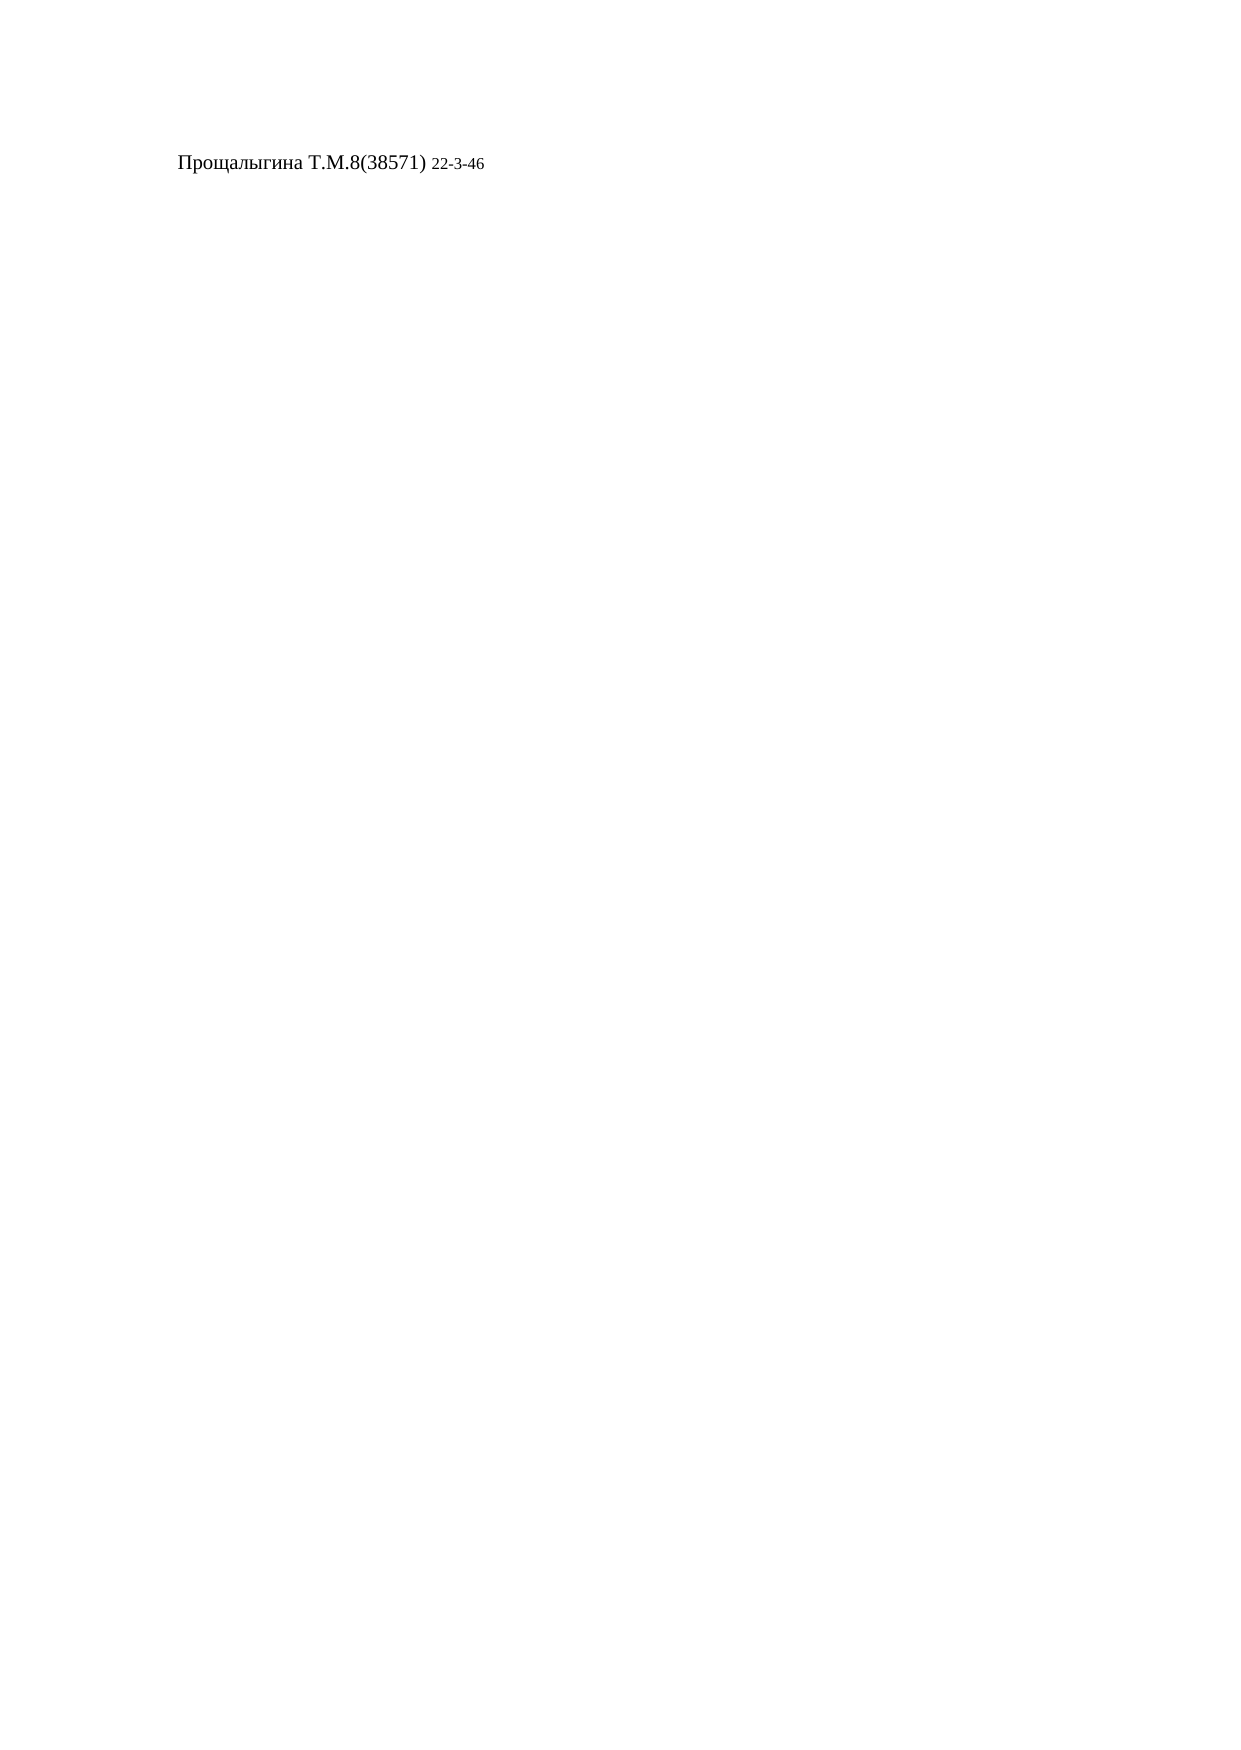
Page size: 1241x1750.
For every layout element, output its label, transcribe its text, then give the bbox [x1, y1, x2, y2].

text Прощалыгина Т.М.8(38571) 22-3-46 [177, 149, 1152, 174]
